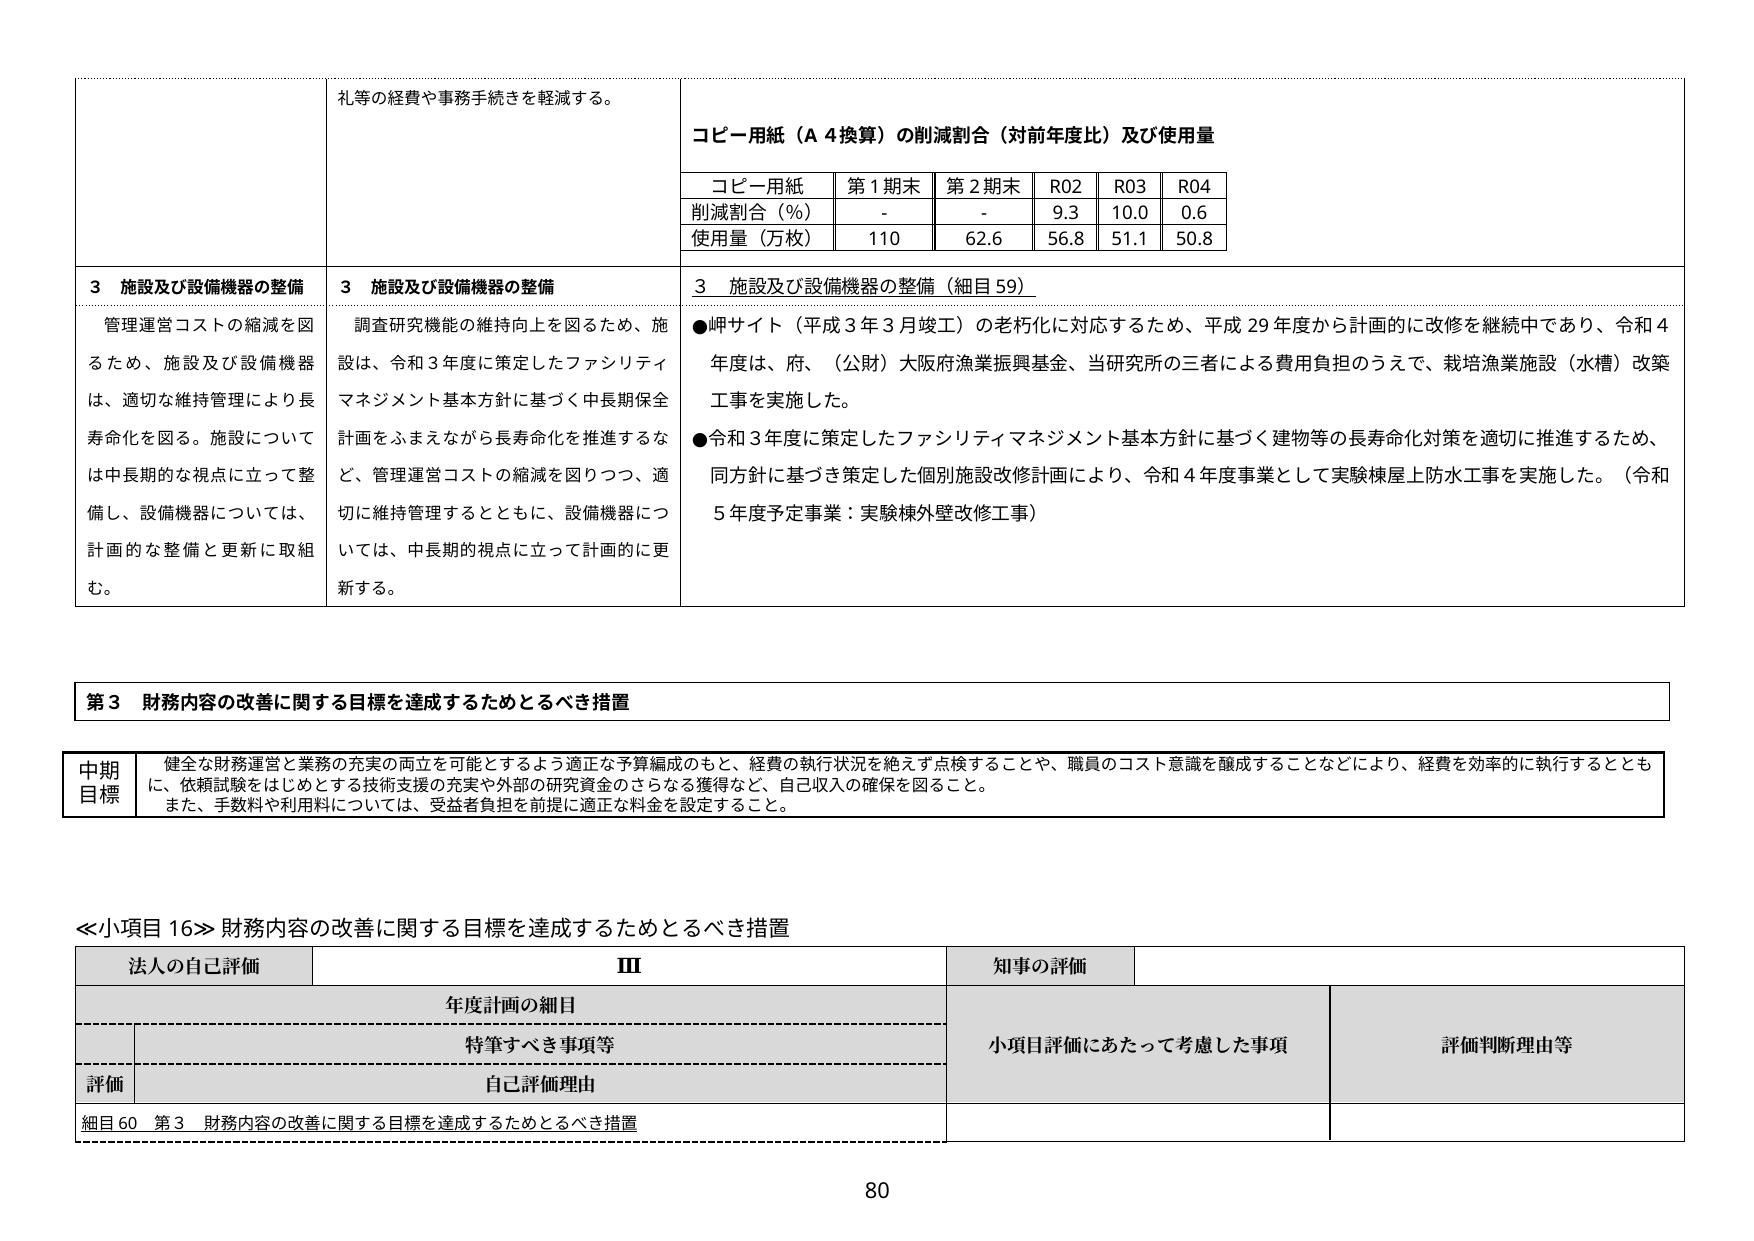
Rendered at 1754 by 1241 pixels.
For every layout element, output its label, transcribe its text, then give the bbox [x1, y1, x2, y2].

table_header 健全な財務運営と業務の充実の両立を可能とするよう適正な予算編成のもと、経費の執行状況を絶えず点検することや、職員のコスト意識を醸成することなどにより、経費を効率的に執行するとともに、依頼試験をはじめとする技術支援の充実や外部の研究資金のさらなる獲得など、自己収入の確保を図ること。 また、手数料や利用料については、受益者負担を前提に適正な料金を設定すること。 [137, 754, 1663, 816]
table_cell 特筆すべき事項等 [135, 1023, 946, 1063]
table_header 中期 目標 [64, 754, 135, 816]
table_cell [327, 78, 680, 266]
table_cell 細目60 第３ 財務内容の改善に関する目標を達成するためとるべき措置 [76, 1104, 946, 1141]
table_cell 年度計画の細目 [76, 986, 946, 1023]
subtitle ≪小項目16≫ 財務内容の改善に関する目標を達成するためとるべき措置 [75, 909, 1679, 946]
table_cell 自己評価理由 [135, 1063, 946, 1102]
table_header 法人の自己評価 [76, 947, 312, 985]
table_cell 小項目評価にあたって考慮した事項 [947, 986, 1329, 1102]
table_cell 評価 [76, 1063, 134, 1102]
table_cell [1330, 1104, 1684, 1141]
table_cell ３ 施設及び設備機器の整備（細目59） [681, 267, 1684, 304]
table_header Ⅲ [313, 947, 946, 985]
table_header 第３ 財務内容の改善に関する目標を達成するためとるべき措置 [76, 683, 1669, 720]
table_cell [76, 78, 326, 266]
table_cell [76, 1023, 134, 1063]
table_cell ●岬サイト（平成３年３月竣工）の老朽化に対応するため、平成29年度から計画的に改修を継続中であり、令和４年度は、府、（公財）大阪府漁業振興基金、当研究所の三者による費用負担のうえで、栽培漁業施設（水槽）改築工事を実施した。 ●令和３年度に策定したファシリティマネジメント基本方針に基づく建物等の長寿命化対策を適切に推進するため、同方針に基づき策定した個別施設改修計画により、令和４年度事業として実験棟屋上防水工事を実施した。（令和５年度予定事業：実験棟外壁改修工事） [681, 305, 1684, 606]
table_cell ３ 施設及び設備機器の整備 [76, 267, 326, 304]
table_cell 管理運営コストの縮減を図るため、施設及び設備機器は、適切な維持管理により長寿命化を図る。施設については中長期的な視点に立って整備し、設備機器については、計画的な整備と更新に取組む。 [76, 305, 326, 606]
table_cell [681, 78, 1684, 266]
table_header 知事の評価 [947, 947, 1134, 985]
table_cell ３ 施設及び設備機器の整備 [327, 267, 680, 304]
table_cell 評価判断理由等 [1331, 986, 1684, 1102]
table_cell 調査研究機能の維持向上を図るため、施設は、令和３年度に策定したファシリティマネジメント基本方針に基づく中長期保全計画をふまえながら長寿命化を推進するなど、管理運営コストの縮減を図りつつ、適切に維持管理するとともに、設備機器については、中長期的視点に立って計画的に更新する。 [327, 305, 680, 606]
table_cell [947, 1104, 1330, 1141]
table_header [1135, 947, 1684, 985]
